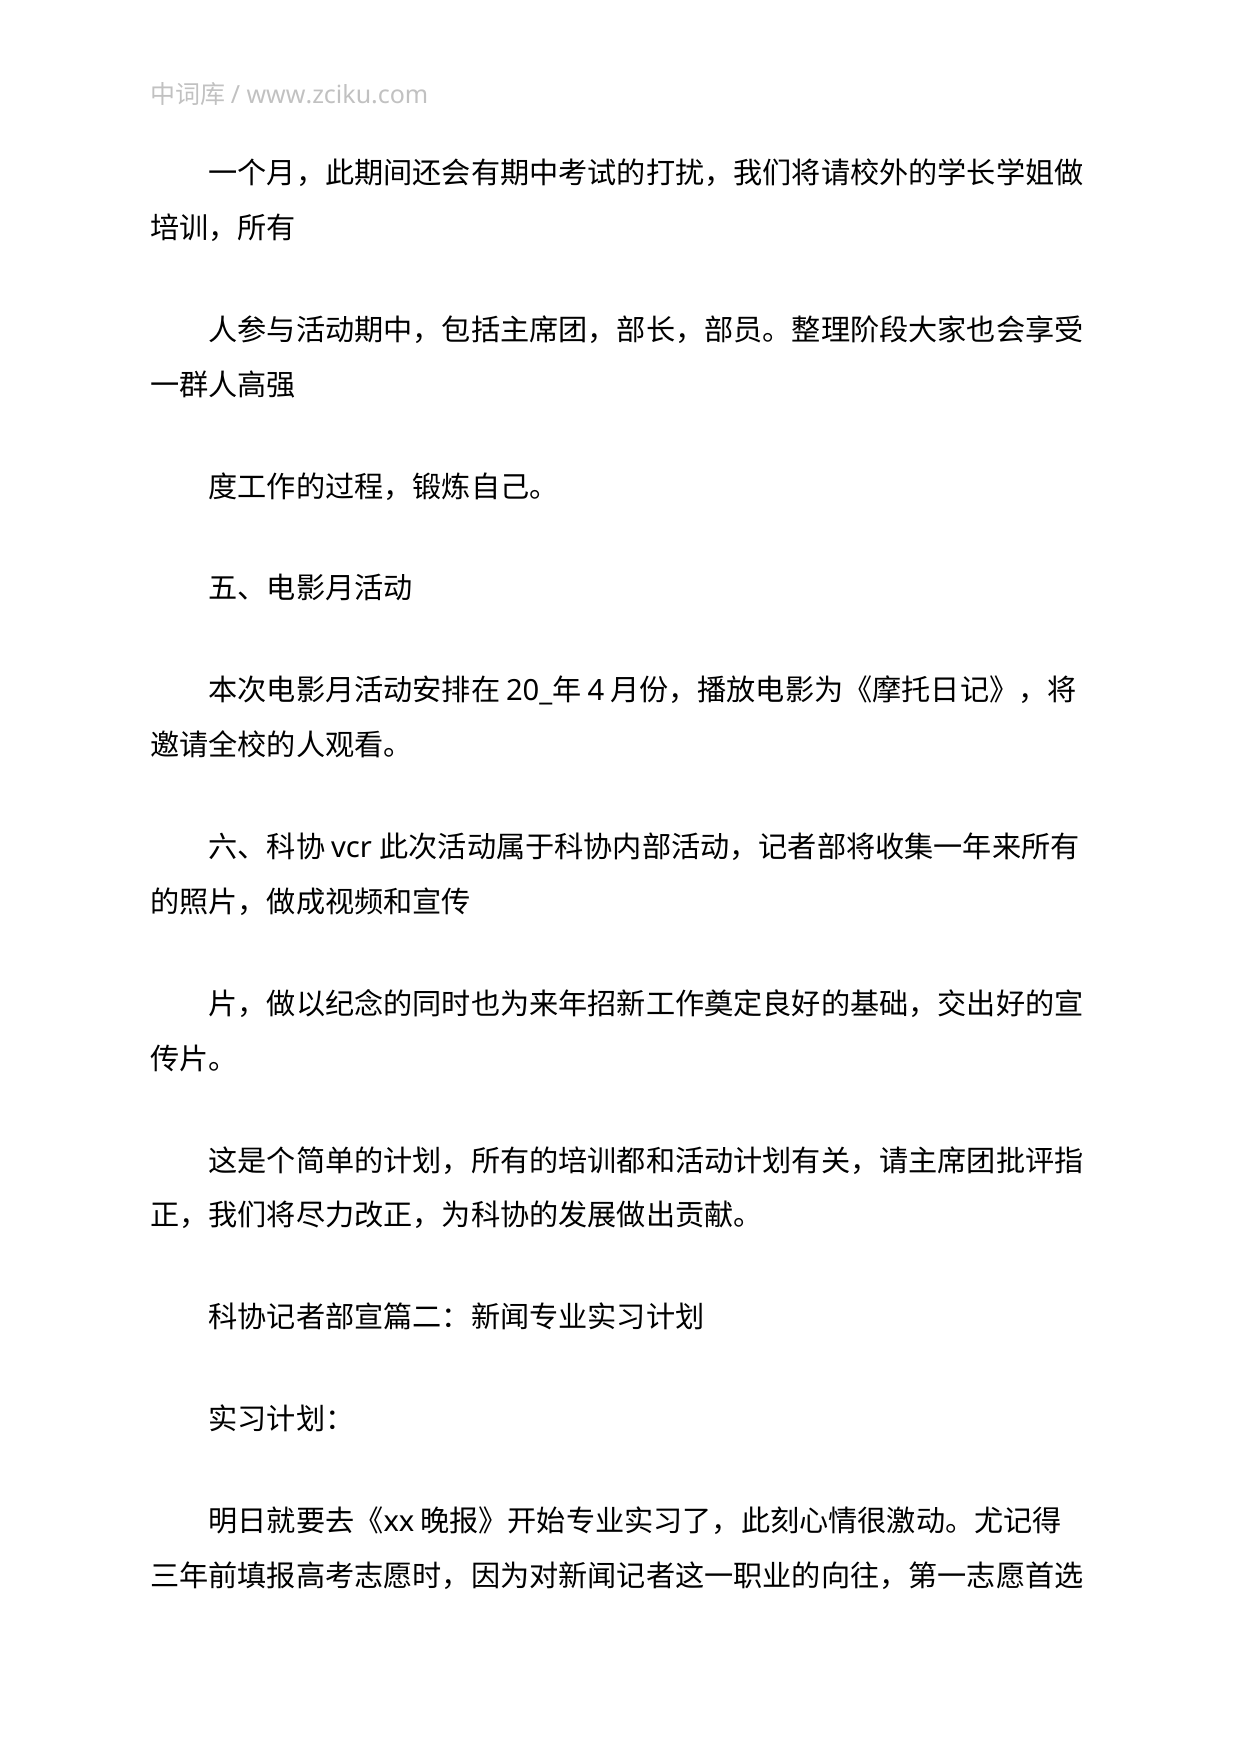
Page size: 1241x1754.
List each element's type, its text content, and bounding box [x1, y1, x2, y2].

text 五、电影月活动 [150, 565, 1090, 607]
text 人参与活动期中，包括主席团，部长，部员。整理阶段大家也会享受一群人高强 [150, 307, 1090, 404]
text 这是个简单的计划，所有的培训都和活动计划有关，请主席团批评指正，我们将尽力改正，为科协的发展做出贡献。 [150, 1137, 1090, 1234]
text 科协记者部宣篇二：新闻专业实习计划 [150, 1294, 1090, 1336]
text 六、科协vcr 此次活动属于科协内部活动，记者部将收集一年来所有的照片，做成视频和宣传 [150, 824, 1090, 921]
text 一个月，此期间还会有期中考试的打扰，我们将请校外的学长学姐做培训，所有 [150, 150, 1090, 247]
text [150, 1497, 1090, 1594]
text 片，做以纪念的同时也为来年招新工作奠定良好的基础，交出好的宣传片。 [150, 980, 1090, 1078]
text 本次电影月活动安排在20_年4月份，播放电影为《摩托日记》，将邀请全校的人观看。 [150, 667, 1090, 764]
text 度工作的过程，锻炼自己。 [150, 463, 1090, 506]
text 实习计划： [150, 1396, 1090, 1438]
